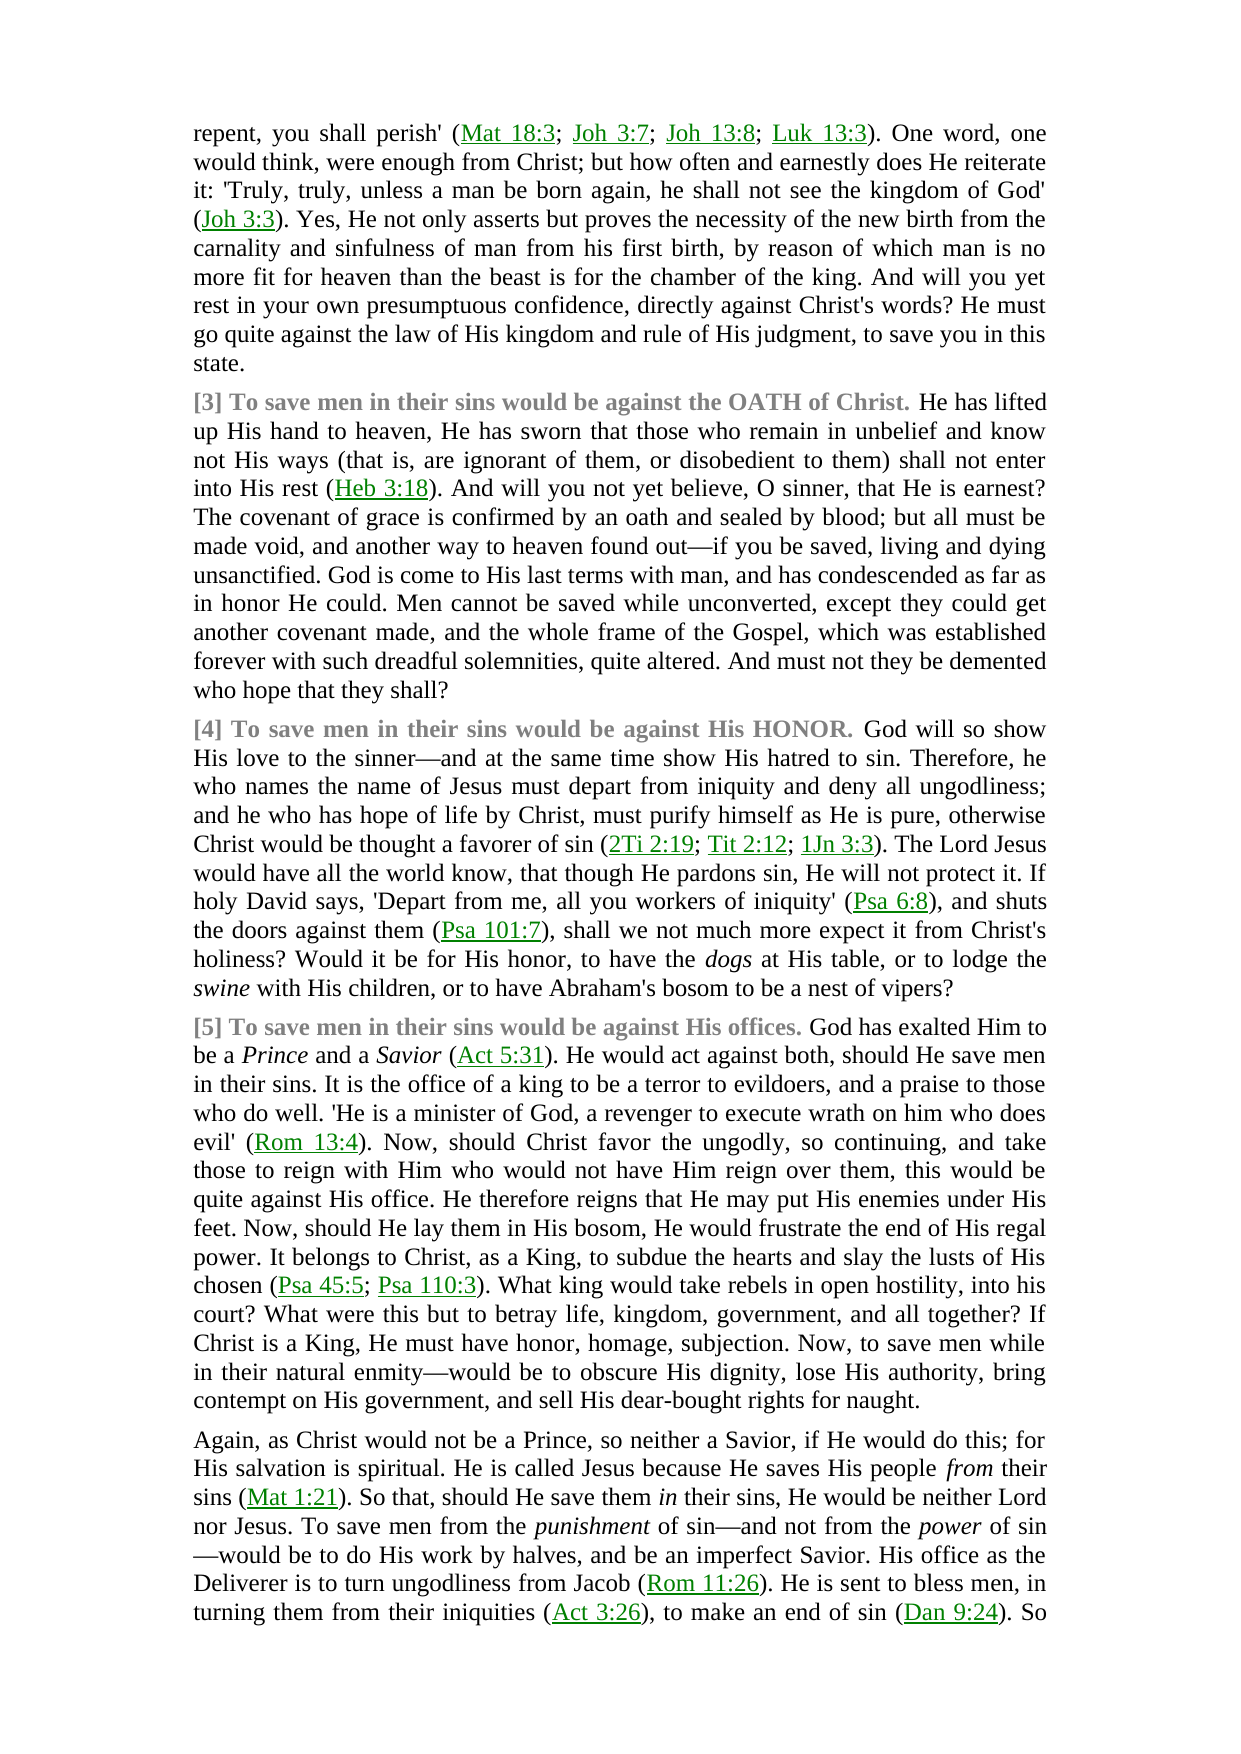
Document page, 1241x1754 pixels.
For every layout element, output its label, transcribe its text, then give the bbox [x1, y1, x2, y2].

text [193, 1425, 1047, 1626]
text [193, 118, 1047, 377]
text [3] To save men in their sins would be against the OATH of Christ. He has lifted up His hand to heaven, He has sworn that those who remain in unbelief and know not His ways (that is, are ignorant of them, or disobedient to them) shall not enter into His rest (Heb 3:18). And will you not yet believe, O sinner, that He is earnest? The covenant of grace is confirmed by an oath and sealed by blood; but all must be made void, and another way to heaven found out—if you be saved, living and dying unsanctified. God is come to His last terms with man, and has condescended as far as in honor He could. Men cannot be saved while unconverted, except they could get another covenant made, and the whole frame of the Gospel, which was established forever with such dreadful solemnities, quite altered. And must not they be demented who hope that they shall? [193, 387, 1047, 703]
text [5] To save men in their sins would be against His offices. God has exalted Him to be a Prince and a Savior (Act 5:31). He would act against both, should He save men in their sins. It is the office of a king to be a terror to evildoers, and a praise to those who do well. 'He is a minister of God, a revenger to execute wrath on him who does evil' (Rom 13:4). Now, should Christ favor the ungodly, so continuing, and take those to reign with Him who would not have Him reign over them, this would be quite against His office. He therefore reigns that He may put His enemies under His feet. Now, should He lay them in His bosom, He would frustrate the end of His regal power. It belongs to Christ, as a King, to subdue the hearts and slay the lusts of His chosen (Psa 45:5; Psa 110:3). What king would take rebels in open hostility, into his court? What were this but to betray life, kingdom, government, and all together? If Christ is a King, He must have honor, homage, subjection. Now, to save men while in their natural enmity—would be to obscure His dignity, lose His authority, bring contempt on His government, and sell His dear-bought rights for naught. [193, 1012, 1047, 1414]
text [4] To save men in their sins would be against His HONOR. God will so show His love to the sinner—and at the same time show His hatred to sin. Therefore, he who names the name of Jesus must depart from iniquity and deny all ungodliness; and he who has hope of life by Christ, must purify himself as He is pure, otherwise Christ would be thought a favorer of sin (2Ti 2:19; Tit 2:12; 1Jn 3:3). The Lord Jesus would have all the world know, that though He pardons sin, He will not protect it. If holy David says, 'Depart from me, all you workers of iniquity' (Psa 6:8), and shuts the doors against them (Psa 101:7), shall we not much more expect it from Christ's holiness? Would it be for His honor, to have the dogs at His table, or to lodge the swine with His children, or to have Abraham's bosom to be a nest of vipers? [193, 714, 1047, 1001]
